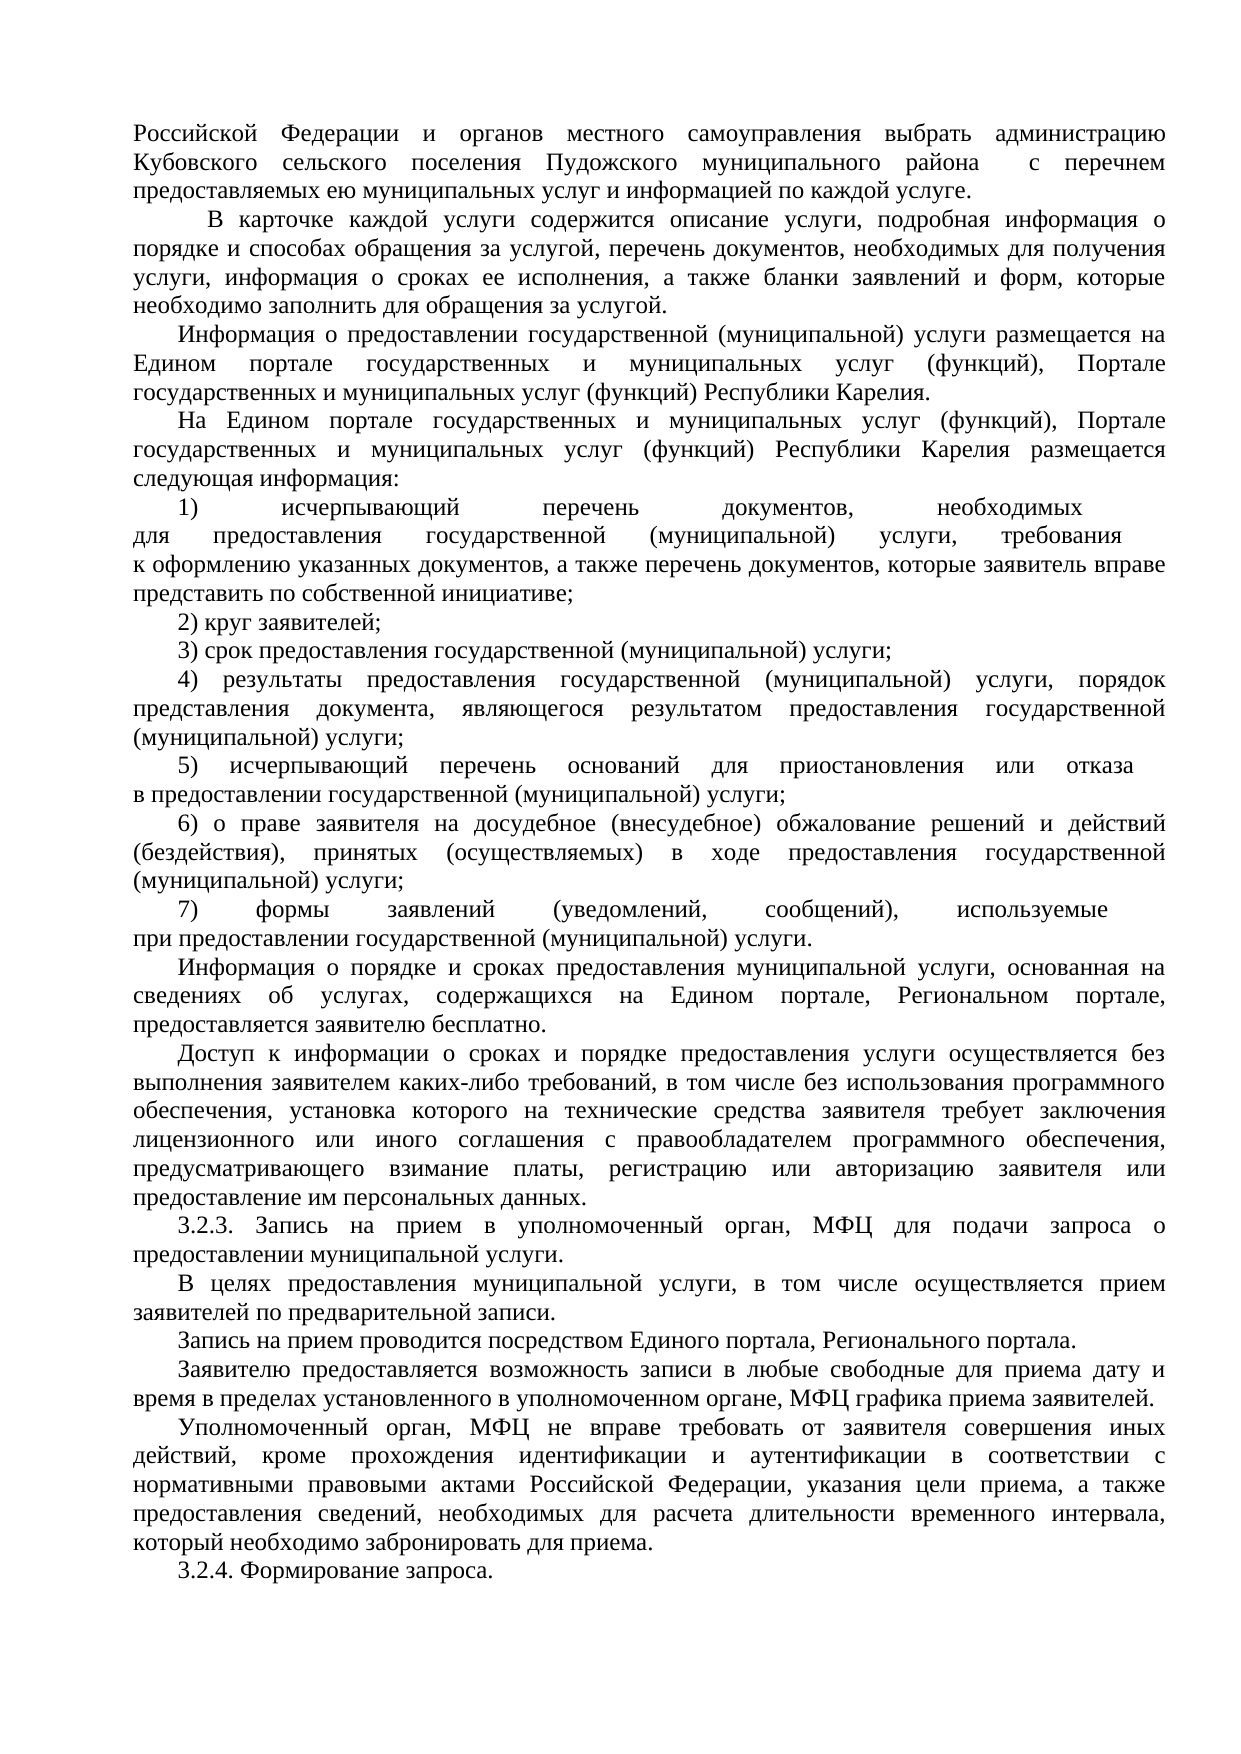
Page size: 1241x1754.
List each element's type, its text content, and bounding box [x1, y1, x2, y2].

text 5) исчерпывающий перечень оснований для приостановления или отказа в предоставлении государственной (муниципальной) услуги; [133, 751, 1167, 808]
text 2) круг заявителей; [133, 607, 1167, 636]
text Уполномоченный орган, МФЦ не вправе требовать от заявителя совершения иных действий, кроме прохождения идентификации и аутентификации в соответствии с нормативными правовыми актами Российской Федерации, указания цели приема, а также предоставления сведений, необходимых для расчета длительности временного интервала, который необходимо забронировать для приема. [133, 1412, 1167, 1556]
text 3.2.3. Запись на прием в уполномоченный орган, МФЦ для подачи запроса о предоставлении муниципальной услуги. [133, 1211, 1167, 1268]
text 6) о праве заявителя на досудебное (внесудебное) обжалование решений и действий (бездействия), принятых (осуществляемых) в ходе предоставления государственной (муниципальной) услуги; [133, 808, 1167, 894]
text 3) срок предоставления государственной (муниципальной) услуги; [133, 636, 1167, 664]
text В целях предоставления муниципальной услуги, в том числе осуществляется прием заявителей по предварительной записи. [133, 1268, 1167, 1326]
text В карточке каждой услуги содержится описание услуги, подробная информация о порядке и способах обращения за услугой, перечень документов, необходимых для получения услуги, информация о сроках ее исполнения, а также бланки заявлений и форм, которые необходимо заполнить для обращения за услугой. [133, 204, 1167, 319]
text 1) исчерпывающий перечень документов, необходимых для предоставления государственной (муниципальной) услуги, требования к оформлению указанных документов, а также перечень документов, которые заявитель вправе представить по собственной инициативе; [133, 492, 1167, 607]
text Заявителю предоставляется возможность записи в любые свободные для приема дату и время в пределах установленного в уполномоченном органе, МФЦ графика приема заявителей. [133, 1354, 1167, 1412]
text Доступ к информации о сроках и порядке предоставления услуги осуществляется без выполнения заявителем каких-либо требований, в том числе без использования программного обеспечения, установка которого на технические средства заявителя требует заключения лицензионного или иного соглашения с правообладателем программного обеспечения, предусматривающего взимание платы, регистрацию или авторизацию заявителя или предоставление им персональных данных. [133, 1038, 1167, 1211]
text 7) формы заявлений (уведомлений, сообщений), используемые при предоставлении государственной (муниципальной) услуги. [133, 894, 1167, 952]
text Информация о порядке и сроках предоставления муниципальной услуги, основанная на сведениях об услугах, содержащихся на Едином портале, Региональном портале, предоставляется заявителю бесплатно. [133, 952, 1167, 1038]
text 4) результаты предоставления государственной (муниципальной) услуги, порядок представления документа, являющегося результатом предоставления государственной (муниципальной) услуги; [133, 664, 1167, 751]
text Информация о предоставлении государственной (муниципальной) услуги размещается на Едином портале государственных и муниципальных услуг (функций), Портале государственных и муниципальных услуг (функций) Республики Карелия. [133, 319, 1167, 406]
text На Едином портале государственных и муниципальных услуг (функций), Портале государственных и муниципальных услуг (функций) Республики Карелия размещается следующая информация: [133, 406, 1167, 492]
text Запись на прием проводится посредством Единого портала, Регионального портала. [133, 1326, 1167, 1354]
text 3.2.4. Формирование запроса. [133, 1556, 1167, 1584]
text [133, 118, 1167, 204]
